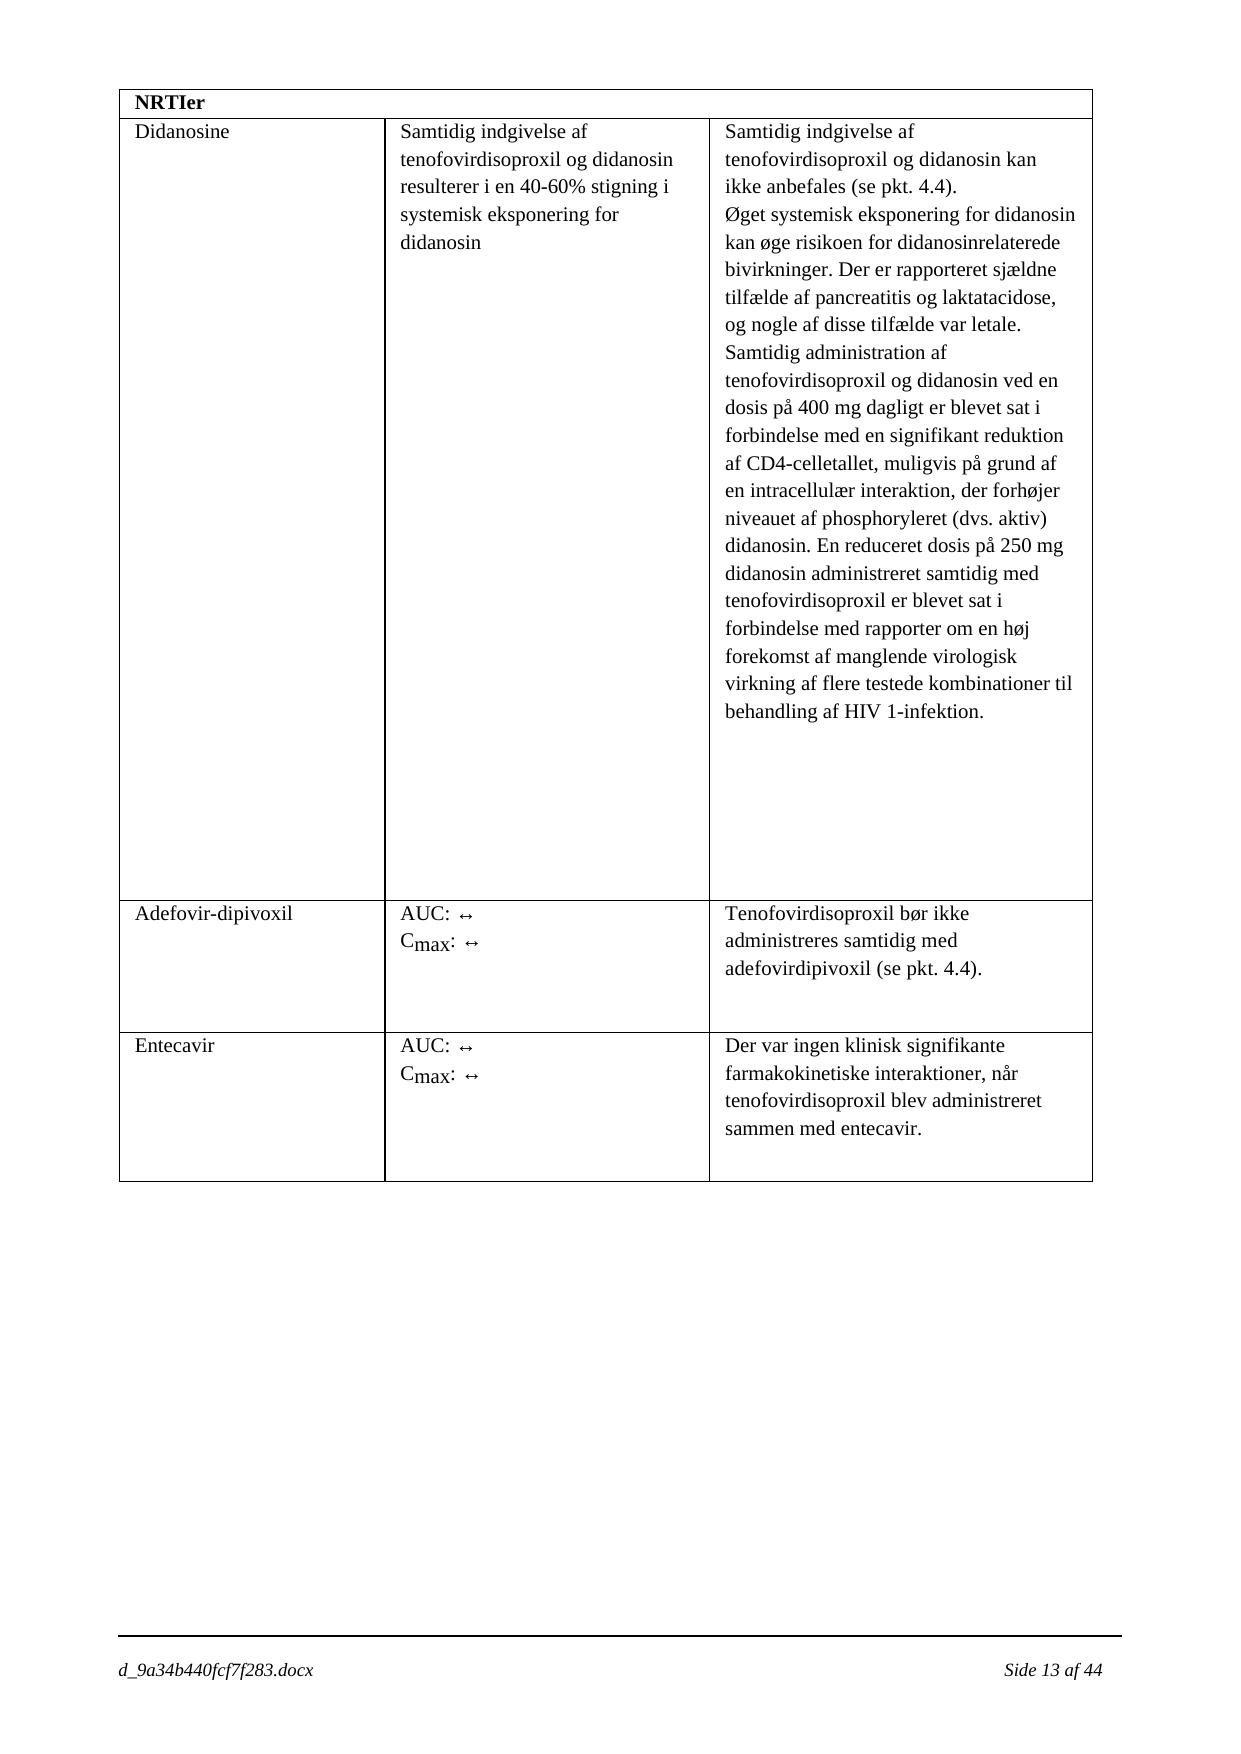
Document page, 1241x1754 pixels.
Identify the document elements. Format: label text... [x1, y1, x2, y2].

table_cell NRTIer [120, 90, 1092, 118]
table_cell Der var ingen klinisk signifikante farmakokinetiske interaktioner, når tenofovirdisoproxil blev administreret sammen med entecavir. [710, 1033, 1092, 1181]
table_cell AUC: ↔ Cmax: ↔ [386, 901, 709, 1032]
table_cell Entecavir [120, 1033, 384, 1181]
table_cell Samtidig indgivelse af tenofovirdisoproxil og didanosin resulterer i en 40-60% stigning i systemisk eksponering for didanosin [386, 119, 709, 899]
table_cell Samtidig indgivelse af tenofovirdisoproxil og didanosin kan ikke anbefales (se pkt. 4.4). Øget systemisk eksponering for didanosin kan øge risikoen for didanosinrelaterede bivirkninger. Der er rapporteret sjældne tilfælde af pancreatitis og laktatacidose, og nogle af disse tilfælde var letale. Samtidig administration af tenofovirdisoproxil og didanosin ved en dosis på 400 mg dagligt er blevet sat i forbindelse med en signifikant reduktion af CD4-celletallet, muligvis på grund af en intracellulær interaktion, der forhøjer niveauet af phosphoryleret (dvs. aktiv) didanosin. En reduceret dosis på 250 mg didanosin administreret samtidig med tenofovirdisoproxil er blevet sat i forbindelse med rapporter om en høj forekomst af manglende virologisk virkning af flere testede kombinationer til behandling af HIV 1-infektion. [710, 119, 1092, 899]
table_cell AUC: ↔ Cmax: ↔ [386, 1033, 709, 1181]
table_cell Tenofovirdisoproxil bør ikke administreres samtidig med adefovirdipivoxil (se pkt. 4.4). [710, 901, 1092, 1032]
table_cell Adefovir-dipivoxil [120, 901, 384, 1032]
table_cell Didanosine [120, 119, 384, 899]
